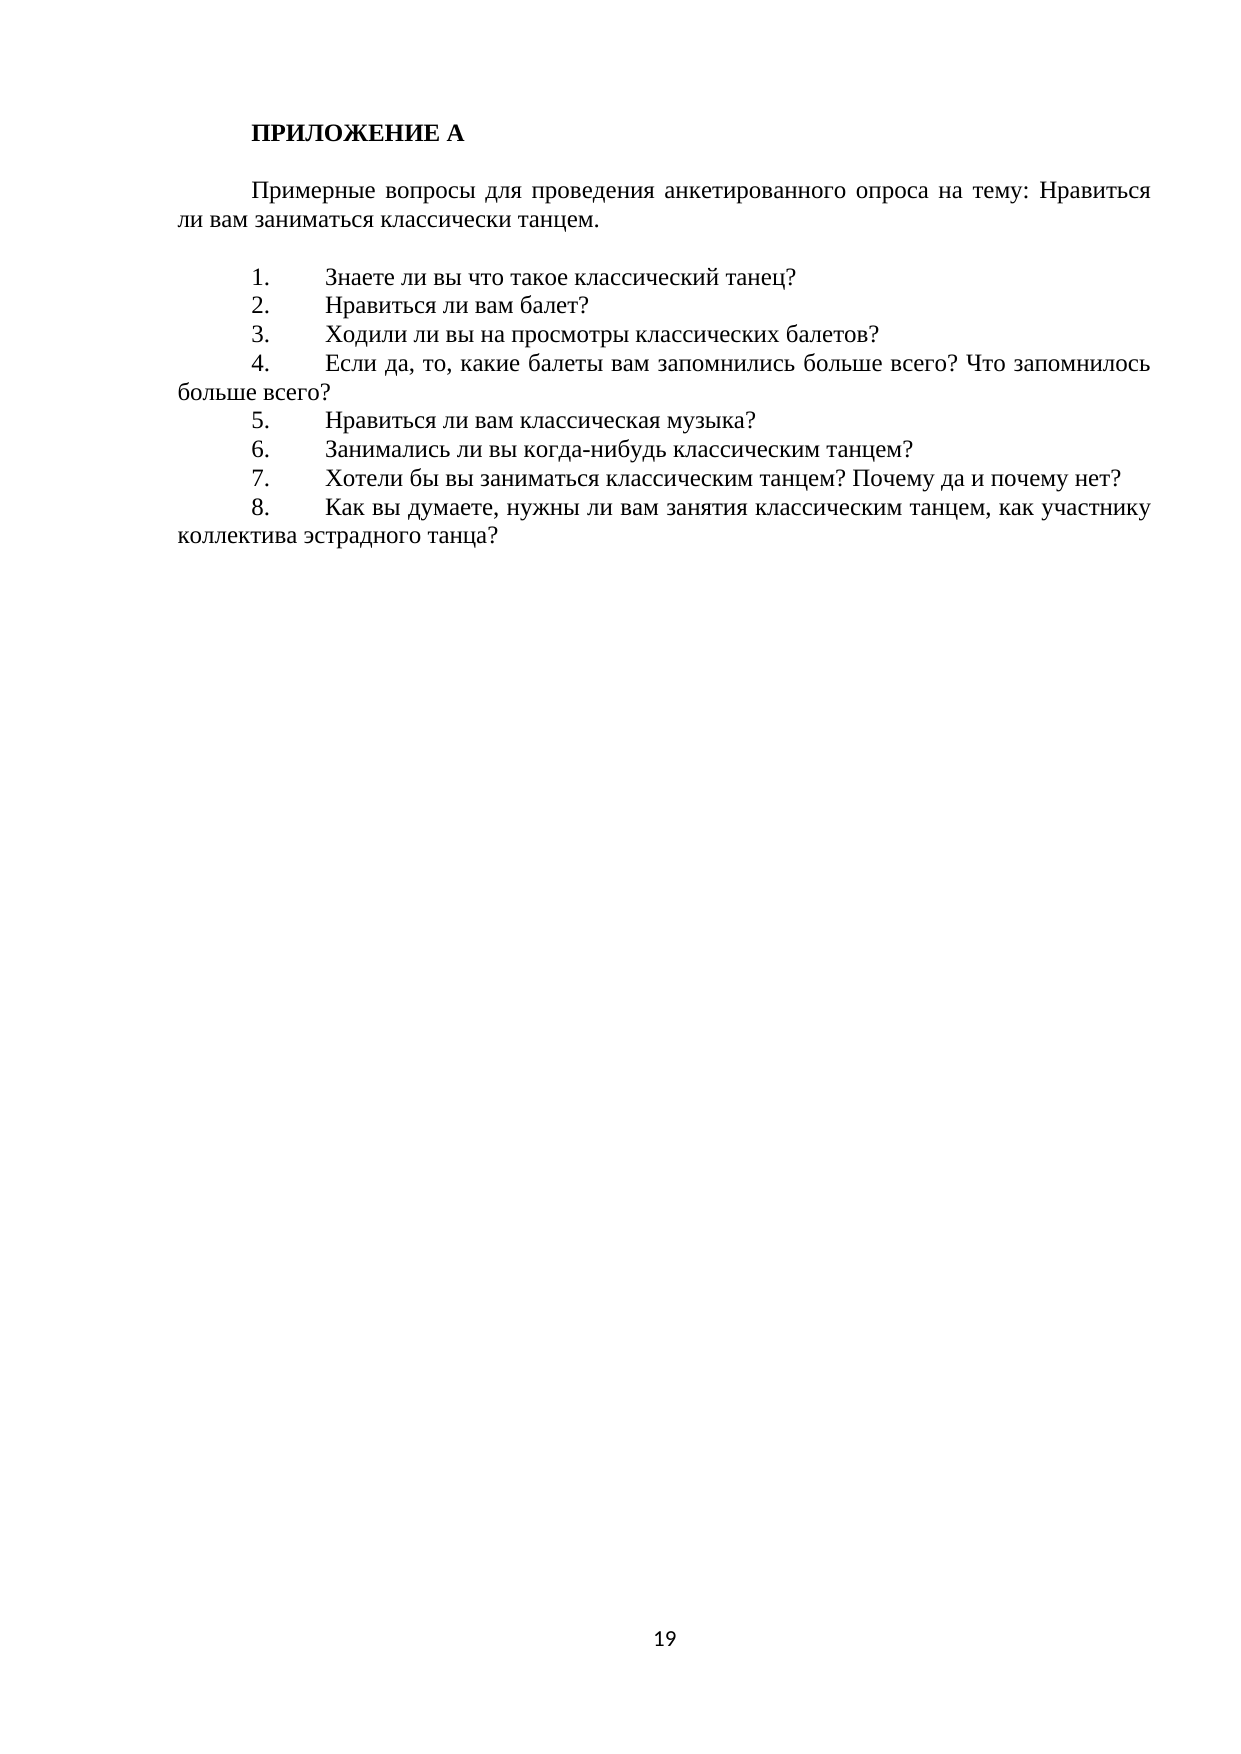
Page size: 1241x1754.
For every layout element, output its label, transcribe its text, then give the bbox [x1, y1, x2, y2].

text 6. Занимались ли вы когда-нибудь классическим танцем? [177, 434, 1152, 463]
text ПРИЛОЖЕНИЕ А [177, 118, 1152, 147]
text 7. Хотели бы вы заниматься классическим танцем? Почему да и почему нет? [177, 463, 1152, 492]
text 2. Нравиться ли вам балет? [177, 291, 1152, 319]
text 4. Если да, то, какие балеты вам запомнились больше всего? Что запомнилось больше всего? [177, 348, 1152, 406]
text 3. Ходили ли вы на просмотры классических балетов? [177, 319, 1152, 348]
text Примерные вопросы для проведения анкетированного опроса на тему: Нравиться ли вам заниматься классически танцем. [177, 176, 1152, 233]
text 5. Нравиться ли вам классическая музыка? [177, 406, 1152, 434]
text 8. Как вы думаете, нужны ли вам занятия классическим танцем, как участнику коллектива эстрадного танца? [177, 492, 1152, 549]
text 1. Знаете ли вы что такое классический танец? [177, 262, 1152, 291]
